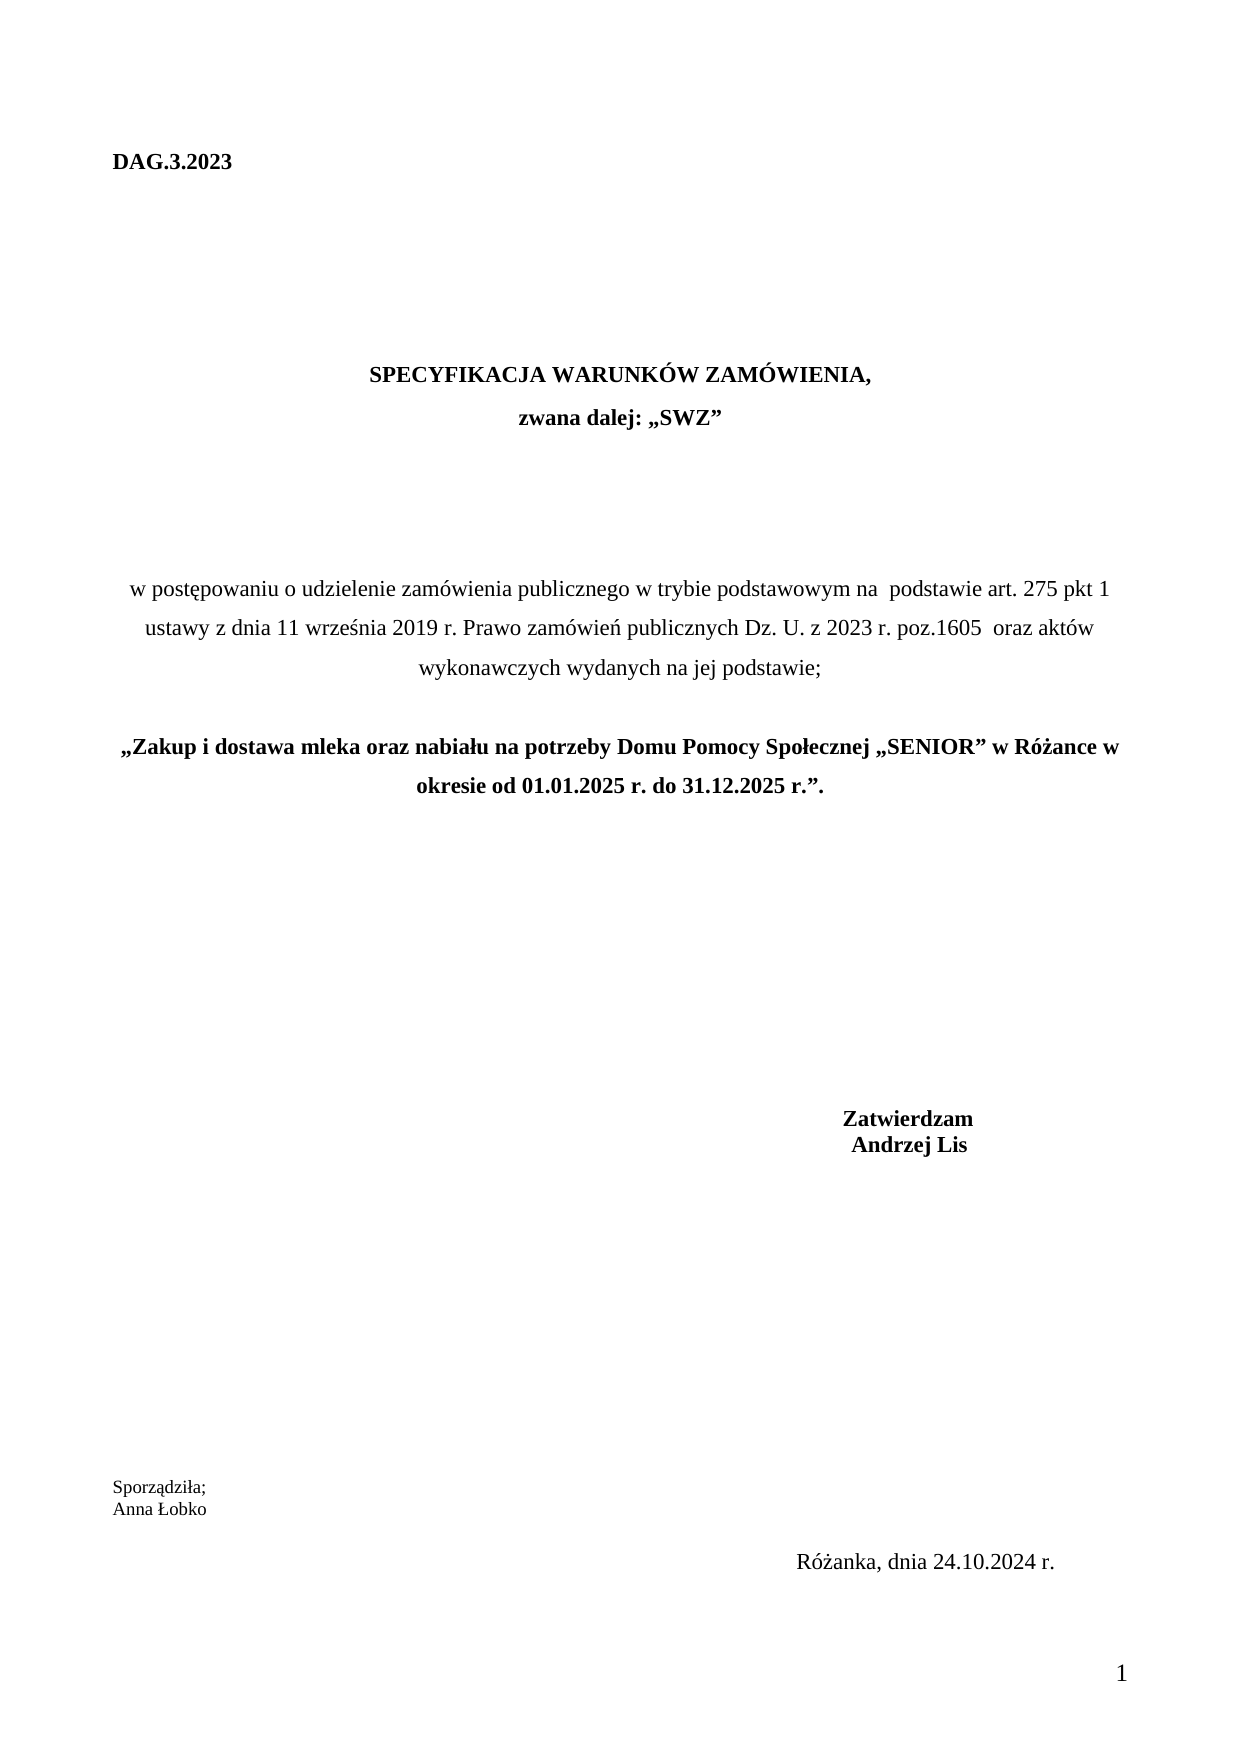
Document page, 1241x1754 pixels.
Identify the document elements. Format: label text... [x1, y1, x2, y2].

text w postępowaniu o udzielenie zamówienia publicznego w trybie podstawowym na podstawie art. 275 pkt 1 ustawy z dnia 11 września 2019 r. Prawo zamówień publicznych Dz. U. z 2023 r. poz.1605 oraz aktów wykonawczych wydanych na jej podstawie; [112, 575, 1128, 680]
text DAG.3.2023 [112, 148, 1128, 174]
text Różanka, dnia 24.10.2024 r. [541, 1548, 1128, 1574]
text Anna Łobko [112, 1498, 1128, 1548]
text Sporządziła; [112, 1476, 1128, 1498]
text zwana dalej: „SWZ” [112, 404, 1128, 430]
text Zatwierdzam [674, 1105, 1128, 1131]
text „Zakup i dostawa mleka oraz nabiału na potrzeby Domu Pomocy Społecznej „SENIOR” w Różance w okresie od 01.01.2025 r. do 31.12.2025 r.”. [112, 733, 1128, 798]
text Andrzej Lis [688, 1131, 1128, 1157]
text SPECYFIKACJA WARUNKÓW ZAMÓWIENIA, [112, 361, 1128, 388]
